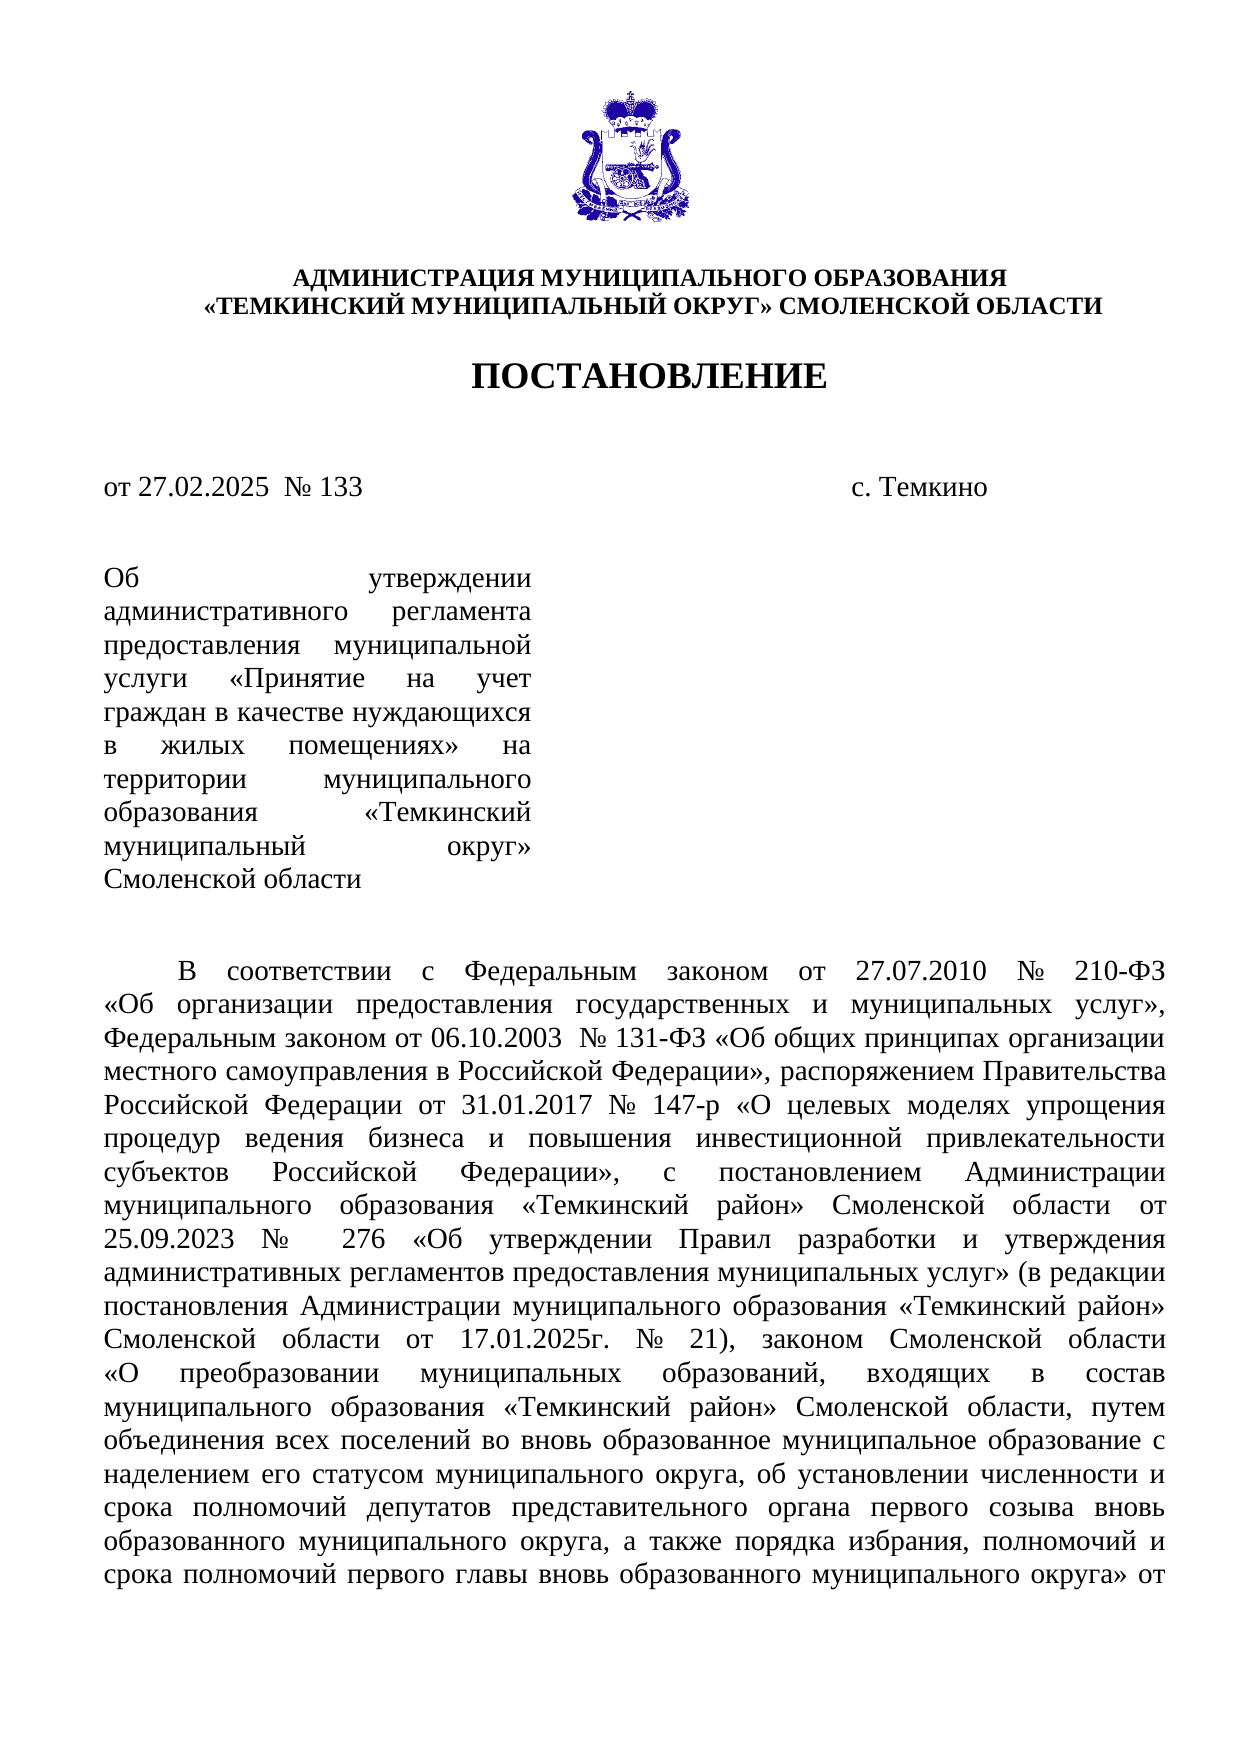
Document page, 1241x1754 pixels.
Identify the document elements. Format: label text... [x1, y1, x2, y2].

text ПОСТАНОВЛЕНИЕ [118, 354, 1181, 397]
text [103, 953, 1167, 1355]
text АДМИНИСТРАЦИЯ МУНИЦИПАЛЬНОГО ОБРАЗОВАНИЯ [118, 263, 1181, 291]
text «ТЕМКИНСКИЙ МУНИЦИПАЛЬНЫЙ ОКРУГ» СМОЛЕНСКОЙ ОБЛАСТИ [118, 291, 1181, 320]
text от 27.02.2025 № 133 с. Темкино [103, 469, 1167, 502]
text Об утверждении административного регламента предоставления муниципальной услуги «Принятие на учет граждан в качестве нуждающихся в жилых помещениях» на территории муниципального образования «Темкинский муниципальный округ» Смоленской области [103, 560, 532, 895]
picture [570, 87, 694, 229]
